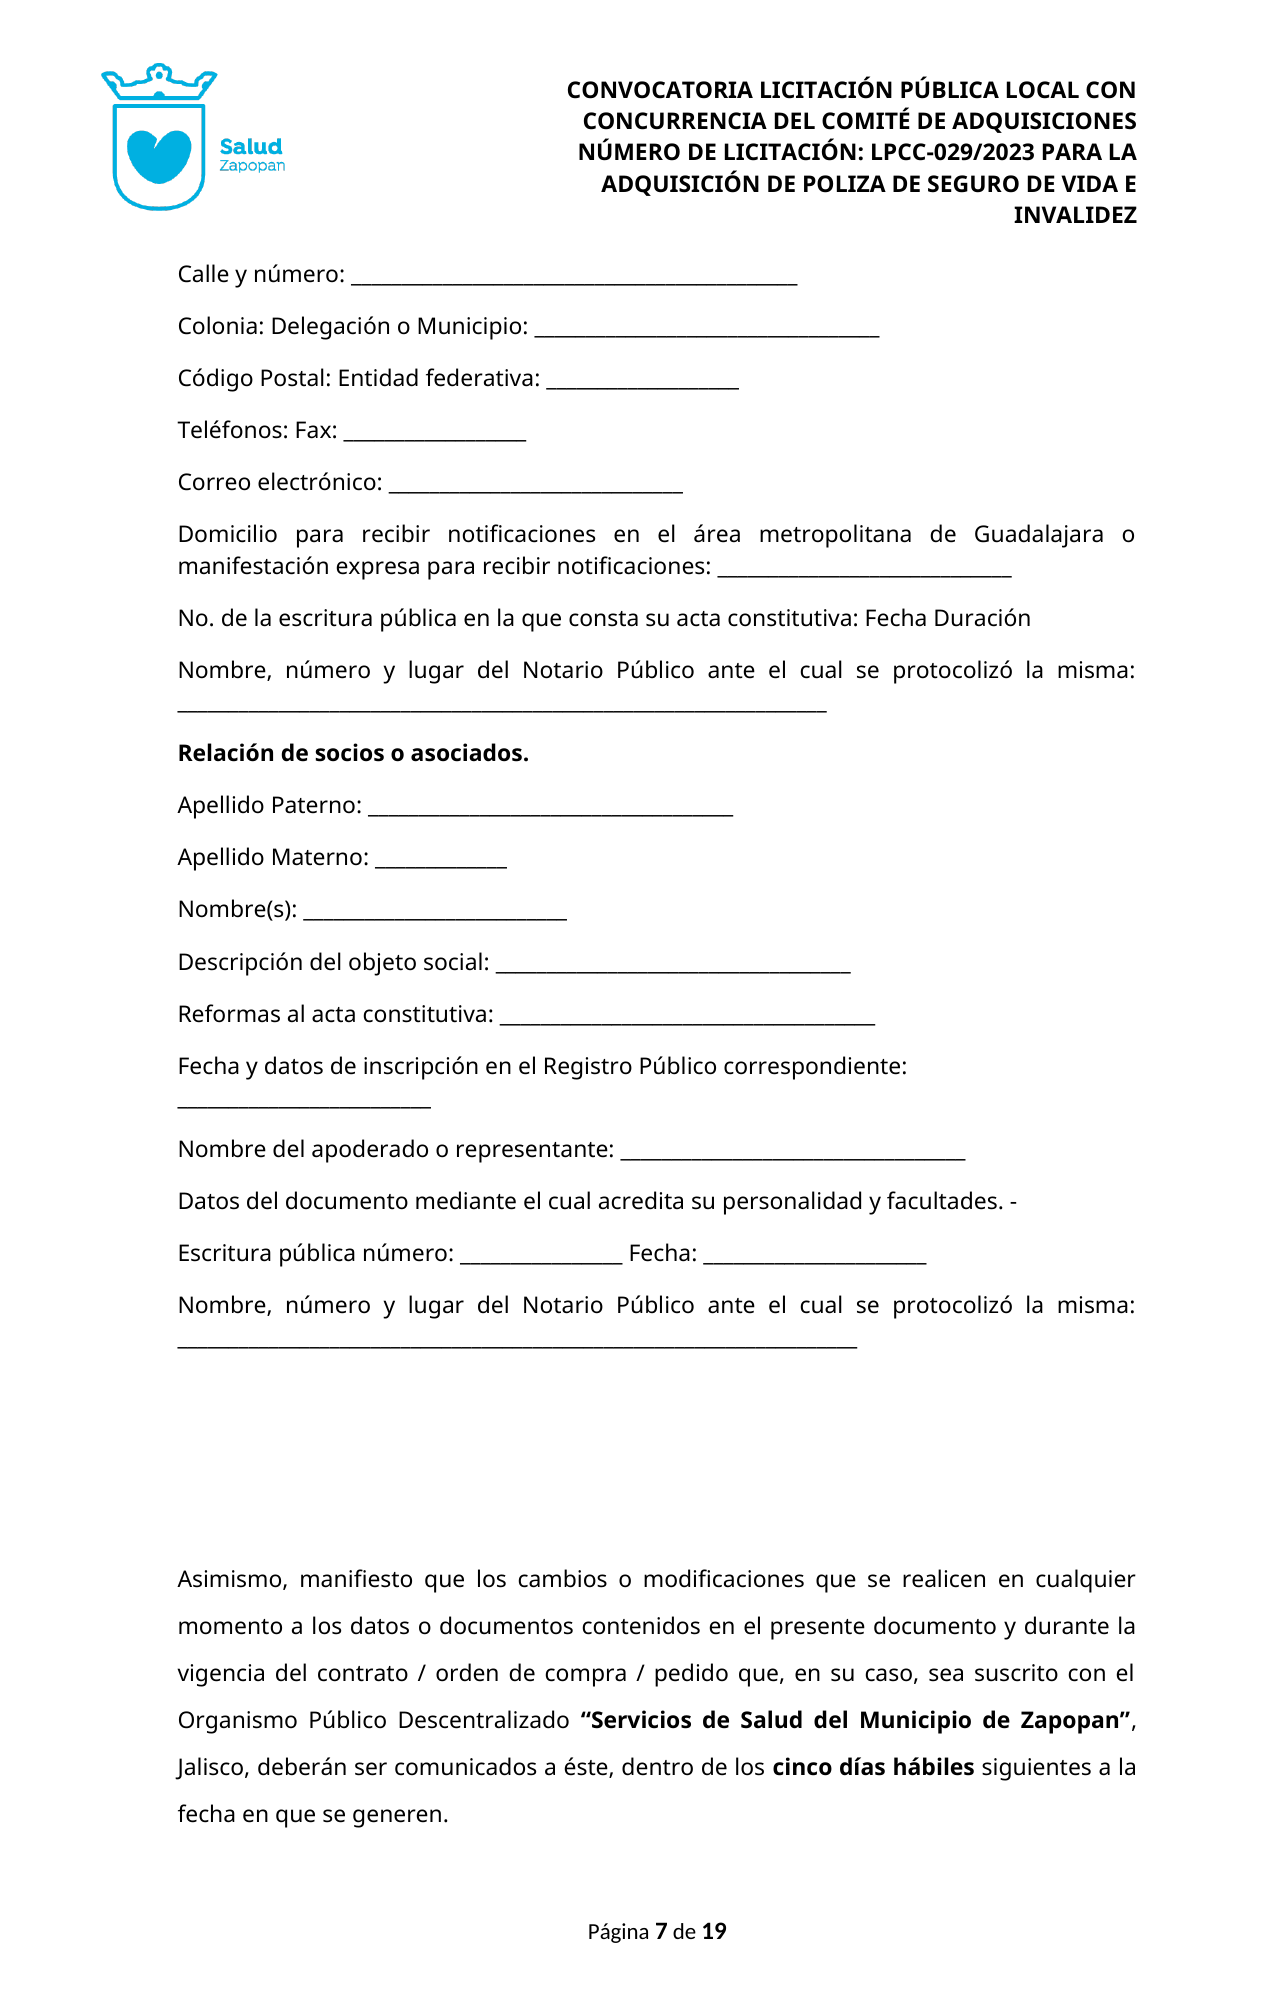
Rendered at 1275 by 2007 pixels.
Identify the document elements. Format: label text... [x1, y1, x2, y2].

text Nombre, número y lugar del Notario Público ante el cual se protocolizó la misma: ___________________________________________________________________ [177, 1289, 1137, 1352]
text Asimismo, manifiesto que los cambios o modificaciones que se realicen en cualquier momento a los datos o documentos contenidos en el presente documento y durante la vigencia del contrato / orden de compra / pedido que, en su caso, sea suscrito con el Organismo Público Descentralizado “Servicios de Salud del Municipio de Zapopan”, Jalisco, deberán ser comunicados a éste, dentro de los cinco días hábiles siguientes a la fecha en que se generen. [177, 1563, 1137, 1829]
text Código Postal: Entidad federativa: ___________________ [177, 362, 1137, 393]
text Escritura pública número: ________________ Fecha: ______________________ [177, 1237, 1137, 1268]
text Datos del documento mediante el cual acredita su personalidad y facultades. - [177, 1185, 1137, 1216]
text Relación de socios o asociados. [177, 737, 1137, 768]
text No. de la escritura pública en la que consta su acta constitutiva: Fecha Duración [177, 602, 1137, 633]
text Calle y número: ____________________________________________ [177, 258, 1137, 289]
text Teléfonos: Fax: __________________ [177, 414, 1137, 446]
text Apellido Materno: _____________ [177, 841, 1137, 873]
picture [97, 63, 290, 220]
text Apellido Paterno: ____________________________________ [177, 789, 1137, 821]
text Nombre(s): __________________________ [177, 893, 1137, 925]
text Fecha y datos de inscripción en el Registro Público correspondiente: _________________________ [177, 1050, 1137, 1112]
text Colonia: Delegación o Municipio: __________________________________ [177, 310, 1137, 341]
text Domicilio para recibir notificaciones en el área metropolitana de Guadalajara o manifestación expresa para recibir notificaciones: _____________________________ [177, 518, 1137, 581]
text Reformas al acta constitutiva: _____________________________________ [177, 998, 1137, 1029]
text Descripción del objeto social: ___________________________________ [177, 946, 1137, 977]
text Correo electrónico: _____________________________ [177, 466, 1137, 498]
text Nombre, número y lugar del Notario Público ante el cual se protocolizó la misma: ________________________________________________________________ [177, 654, 1137, 716]
picture [108, 67, 211, 95]
text Nombre del apoderado o representante: __________________________________ [177, 1133, 1137, 1164]
